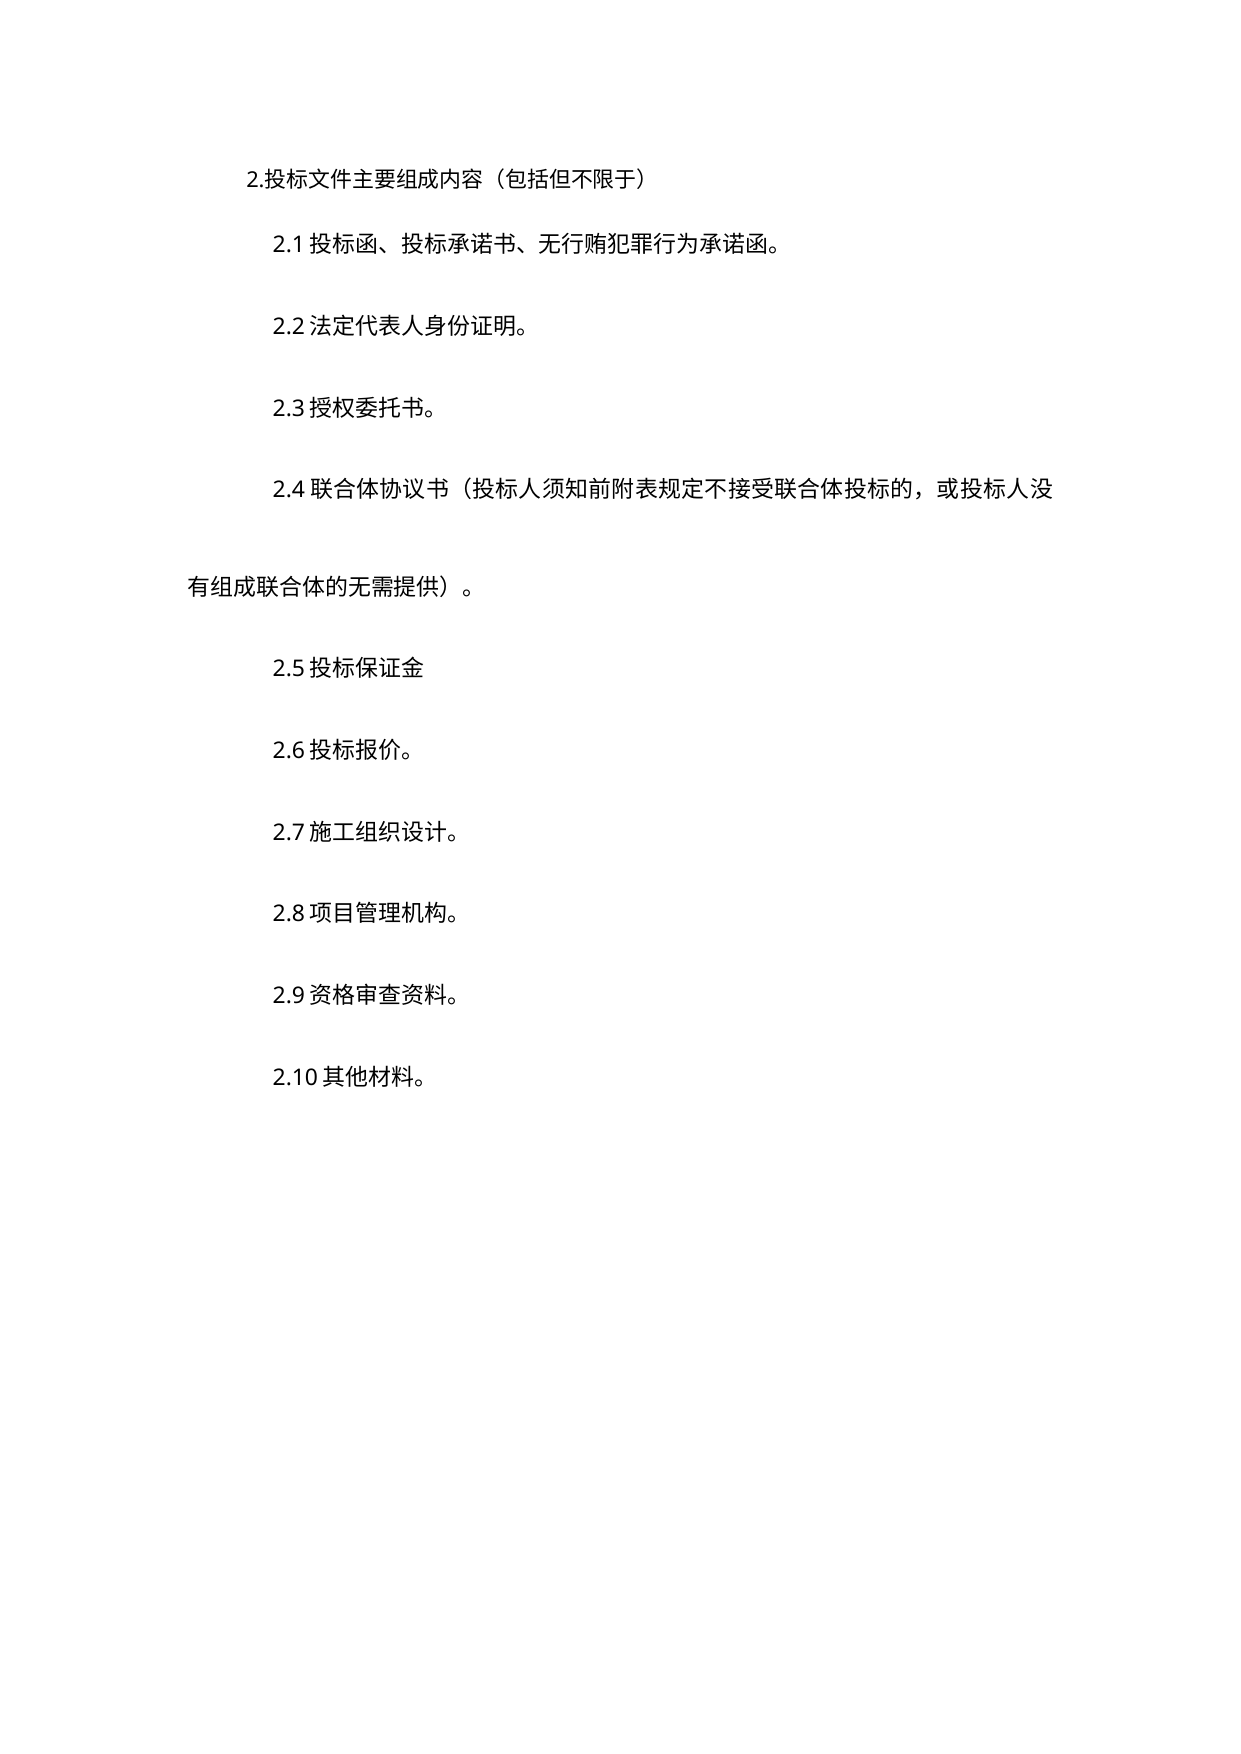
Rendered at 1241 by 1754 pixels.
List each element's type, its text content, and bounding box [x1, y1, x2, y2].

subtitle 2.8项目管理机构。 [187, 879, 1053, 944]
subtitle 2.投标文件主要组成内容（包括但不限于） [187, 162, 1053, 194]
subtitle 2.10其他材料。 [187, 1043, 1053, 1108]
subtitle 2.9资格审查资料。 [187, 961, 1053, 1026]
subtitle 2.6投标报价。 [187, 716, 1053, 781]
subtitle 2.3授权委托书。 [187, 374, 1053, 439]
subtitle 2.4联合体协议书（投标人须知前附表规定不接受联合体投标的，或投标人没有组成联合体的无需提供）。 [187, 455, 1053, 618]
subtitle 2.2法定代表人身份证明。 [187, 292, 1053, 357]
subtitle 2.1投标函、投标承诺书、无行贿犯罪行为承诺函。 [187, 210, 1053, 275]
subtitle 2.7施工组织设计。 [187, 798, 1053, 863]
subtitle 2.5投标保证金 [187, 634, 1053, 699]
